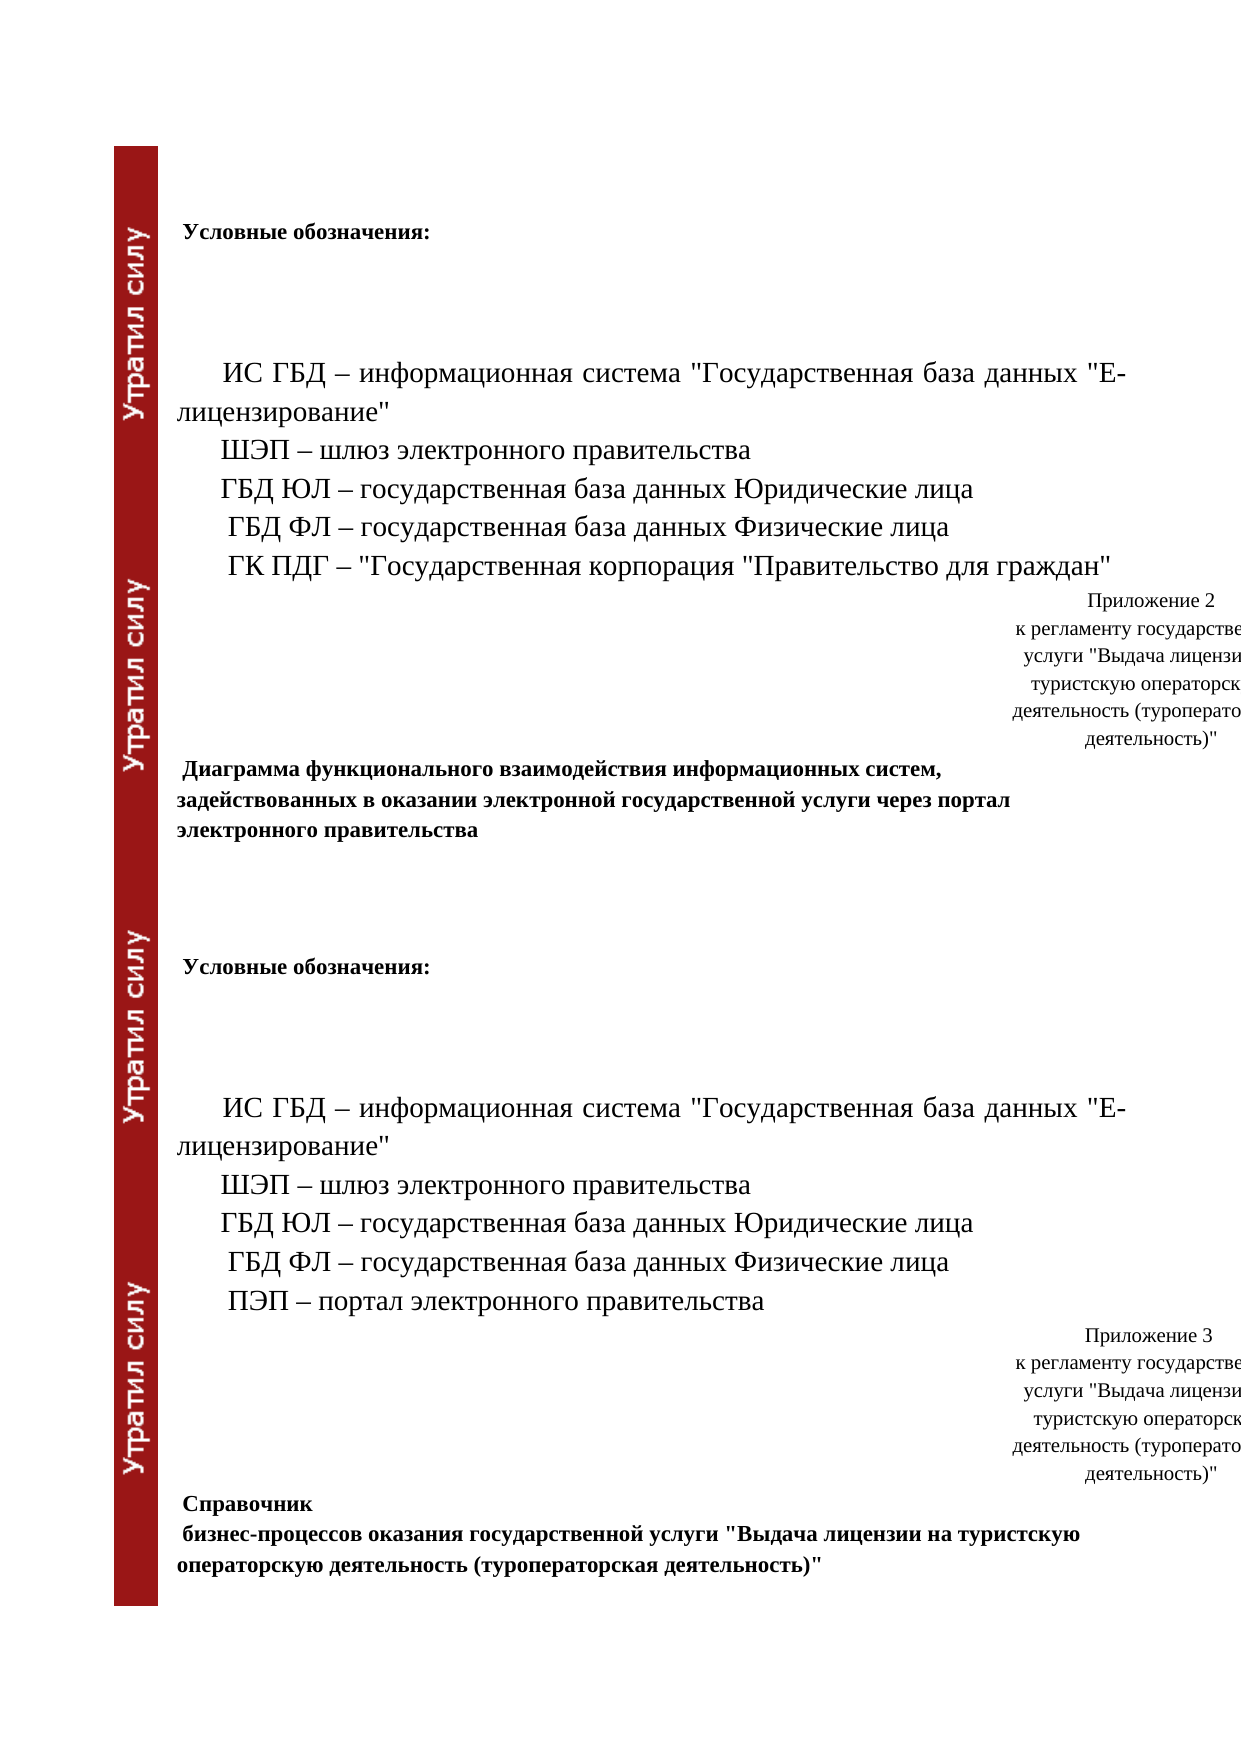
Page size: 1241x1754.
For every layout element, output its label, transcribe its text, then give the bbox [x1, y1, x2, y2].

picture [114, 581, 158, 586]
text ПЭП – портал электронного правительства [112, 1283, 1128, 1316]
table_header [101, 1321, 912, 1490]
picture [114, 842, 158, 953]
picture [114, 979, 158, 1090]
picture [114, 466, 158, 471]
text ГБД ЮЛ – государственная база данных Юридические лица [112, 471, 1128, 504]
text Справочник [112, 1490, 1128, 1517]
text ИС ГБД – информационная система "Государственная база данных "Е-лицензирование" [112, 1090, 1128, 1162]
text бизнес-процессов оказания государственной услуги "Выдача лицензии на туристскую операторскую деятельность (туроператорская деятельность)" [112, 1520, 1128, 1577]
picture [114, 244, 158, 355]
text ГБД ФЛ – государственная база данных Физические лица [112, 509, 1128, 543]
picture [114, 427, 158, 432]
picture [114, 1577, 158, 1606]
text ИС ГБД – информационная система "Государственная база данных "Е-лицензирование" [112, 355, 1128, 427]
picture [114, 1162, 158, 1167]
picture [114, 146, 158, 218]
text ШЭП – шлюз электронного правительства [112, 432, 1128, 466]
text Условные обозначения: [112, 953, 1128, 979]
table_header [101, 586, 912, 756]
text ГБД ФЛ – государственная база данных Физические лица [112, 1244, 1128, 1278]
table_header Приложение 3 к регламенту государственной услуги "Выдача лицензии на туристскую операторскую деятельность (туроператорская деятельность)" [912, 1321, 1240, 1490]
picture [114, 1239, 158, 1244]
text Условные обозначения: [112, 218, 1128, 244]
text ГБД ЮЛ – государственная база данных Юридические лица [112, 1206, 1128, 1239]
picture [114, 1278, 158, 1283]
picture [114, 504, 158, 509]
text Диаграмма функционального взаимодействия информационных систем, задействованных в оказании электронной государственной услуги через портал электронного правительства [112, 756, 1128, 842]
picture [114, 1316, 158, 1321]
picture [114, 1201, 158, 1206]
table_header Приложение 2 к регламенту государственной услуги "Выдача лицензии на туристскую операторскую деятельность (туроператорская деятельность)" [912, 586, 1240, 756]
text ГК ПДГ – "Государственная корпорация "Правительство для граждан" [112, 548, 1128, 581]
text ШЭП – шлюз электронного правительства [112, 1167, 1128, 1201]
picture [114, 543, 158, 548]
